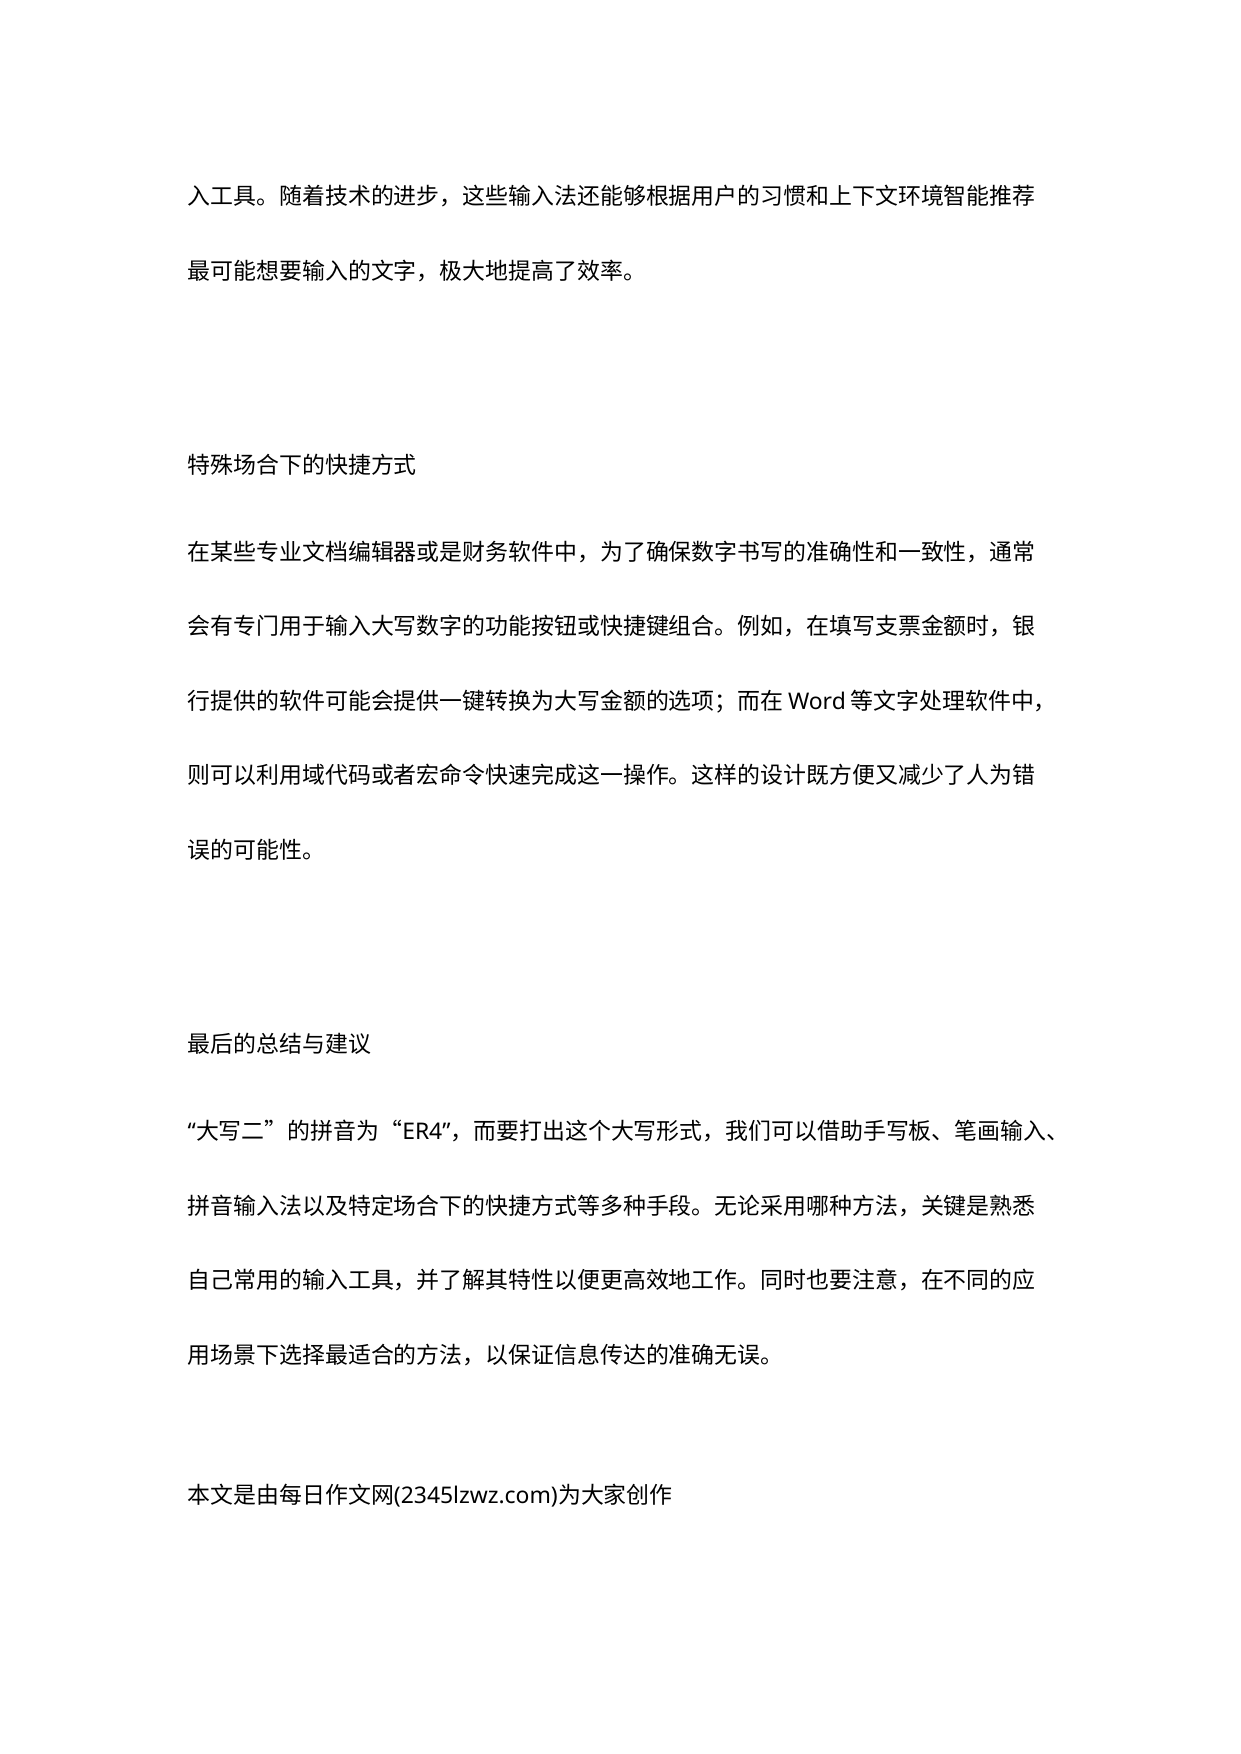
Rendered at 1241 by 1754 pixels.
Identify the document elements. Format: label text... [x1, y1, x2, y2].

text 在某些专业文档编辑器或是财务软件中，为了确保数字书写的准确性和一致性，通常会有专门用于输入大写数字的功能按钮或快捷键组合。例如，在填写支票金额时，银行提供的软件可能会提供一键转换为大写金额的选项；而在Word等文字处理软件中，则可以利用域代码或者宏命令快速完成这一操作。这样的设计既方便又减少了人为错误的可能性。 [187, 517, 1053, 881]
text 最后的总结与建议 [187, 1011, 1053, 1076]
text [187, 162, 1053, 302]
text 本文是由每日作文网(2345lzwz.com)为大家创作 [187, 1462, 1053, 1527]
text 特殊场合下的快捷方式 [187, 431, 1053, 496]
text “大写二”的拼音为“ER4”，而要打出这个大写形式，我们可以借助手写板、笔画输入、拼音输入法以及特定场合下的快捷方式等多种手段。无论采用哪种方法，关键是熟悉自己常用的输入工具，并了解其特性以便更高效地工作。同时也要注意，在不同的应用场景下选择最适合的方法，以保证信息传达的准确无误。 [187, 1097, 1053, 1386]
